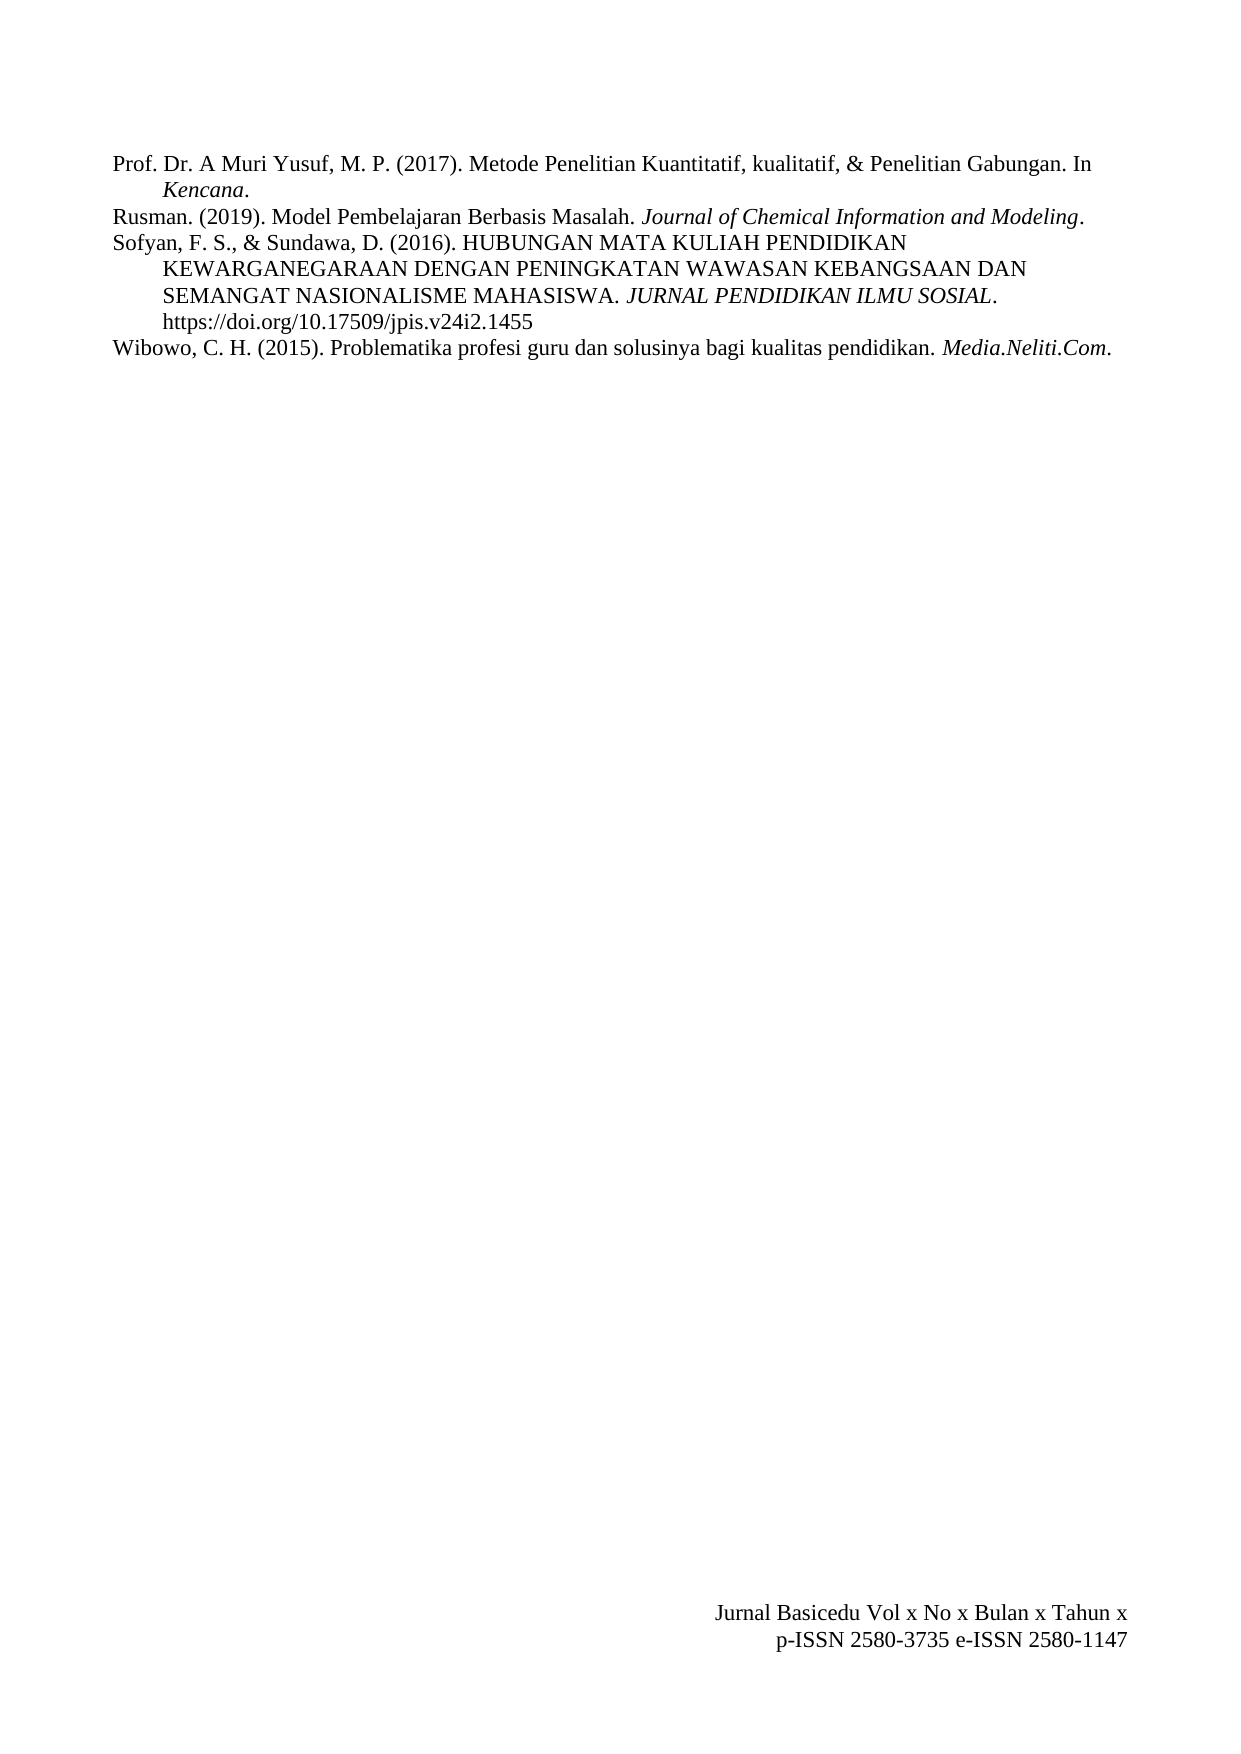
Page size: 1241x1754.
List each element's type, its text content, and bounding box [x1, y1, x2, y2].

text Sofyan, F. S., & Sundawa, D. (2016). HUBUNGAN MATA KULIAH PENDIDIKAN KEWARGANEGARAAN DENGAN PENINGKATAN WAWASAN KEBANGSAAN DAN SEMANGAT NASIONALISME MAHASISWA. JURNAL PENDIDIKAN ILMU SOSIAL. https://doi.org/10.17509/jpis.v24i2.1455 [112, 229, 1128, 334]
text Wibowo, C. H. (2015). Problematika profesi guru dan solusinya bagi kualitas pendidikan. Media.Neliti.Com. [112, 334, 1128, 361]
text Rusman. (2019). Model Pembelajaran Berbasis Masalah. Journal of Chemical Information and Modeling. [112, 203, 1128, 229]
text Prof. Dr. A Muri Yusuf, M. P. (2017). Metode Penelitian Kuantitatif, kualitatif, & Penelitian Gabungan. In Kencana. [112, 150, 1128, 203]
